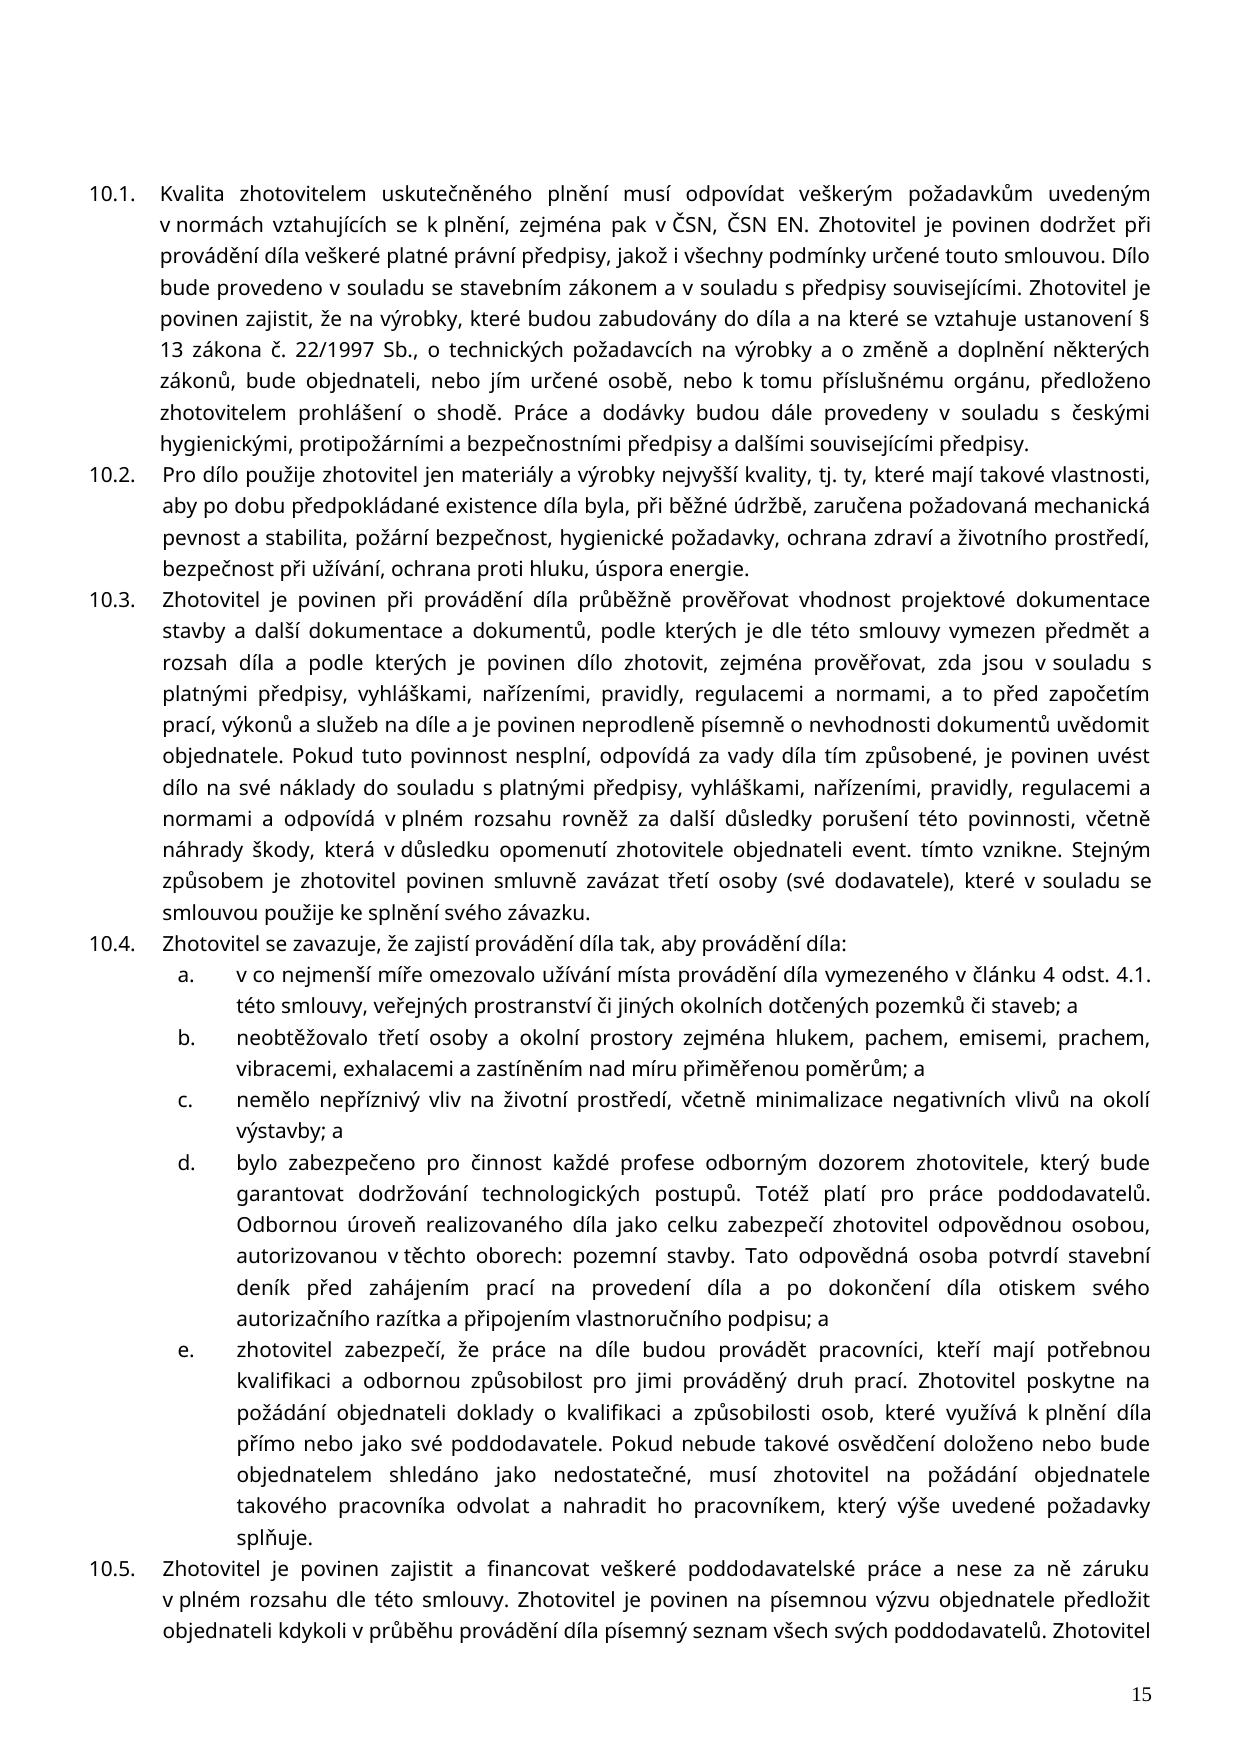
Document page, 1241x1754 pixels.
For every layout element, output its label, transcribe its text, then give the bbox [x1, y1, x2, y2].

list v co nejmenší míře omezovalo užívání místa provádění díla vymezeného v článku 4 odst. 4.1. této smlouvy, veřejných prostranství či jiných okolních dotčených pozemků či staveb; a [177, 960, 1152, 1020]
list neobtěžovalo třetí osoby a okolní prostory zejména hlukem, pachem, emisemi, prachem, vibracemi, exhalacemi a zastíněním nad míru přiměřenou poměrům; a [177, 1023, 1152, 1082]
text 10.3. Zhotovitel je povinen při provádění díla průběžně prověřovat vhodnost projektové dokumentace stavby a další dokumentace a dokumentů, podle kterých je dle této smlouvy vymezen předmět a rozsah díla a podle kterých je povinen dílo zhotovit, zejména prověřovat, zda jsou v souladu s platnými předpisy, vyhláškami, nařízeními, pravidly, regulacemi a normami, a to před započetím prací, výkonů a služeb na díle a je povinen neprodleně písemně o nevhodnosti dokumentů uvědomit objednatele. Pokud tuto povinnost nesplní, odpovídá za vady díla tím způsobené, je povinen uvést dílo na své náklady do souladu s platnými předpisy, vyhláškami, nařízeními, pravidly, regulacemi a normami a odpovídá v plném rozsahu rovněž za další důsledky porušení této povinnosti, včetně náhrady škody, která v důsledku opomenutí zhotovitele objednateli event. tímto vznikne. Stejným způsobem je zhotovitel povinen smluvně zavázat třetí osoby (své dodavatele), které v souladu se smlouvou použije ke splnění svého závazku. [89, 585, 1152, 926]
text 10.1. Kvalita zhotovitelem uskutečněného plnění musí odpovídat veškerým požadavkům uvedeným v normách vztahujících se k plnění, zejména pak v ČSN, ČSN EN. Zhotovitel je povinen dodržet při provádění díla veškeré platné právní předpisy, jakož i všechny podmínky určené touto smlouvou. Dílo bude provedeno v souladu se stavebním zákonem a v souladu s předpisy souvisejícími. Zhotovitel je povinen zajistit, že na výrobky, které budou zabudovány do díla a na které se vztahuje ustanovení § 13 zákona č. 22/1997 Sb., o technických požadavcích na výrobky a o změně a doplnění některých zákonů, bude objednateli, nebo jím určené osobě, nebo k tomu příslušnému orgánu, předloženo zhotovitelem prohlášení o shodě. Práce a dodávky budou dále provedeny v souladu s českými hygienickými, protipožárními a bezpečnostními předpisy a dalšími souvisejícími předpisy. [89, 179, 1152, 457]
list bylo zabezpečeno pro činnost každé profese odborným dozorem zhotovitele, který bude garantovat dodržování technologických postupů. Totéž platí pro práce poddodavatelů. Odbornou úroveň realizovaného díla jako celku zabezpečí zhotovitel odpovědnou osobou, autorizovanou v těchto oborech: pozemní stavby. Tato odpovědná osoba potvrdí stavební deník před zahájením prací na provedení díla a po dokončení díla otiskem svého autorizačního razítka a připojením vlastnoručního podpisu; a [177, 1148, 1152, 1332]
list zhotovitel zabezpečí, že práce na díle budou provádět pracovníci, kteří mají potřebnou kvalifikaci a odbornou způsobilost pro jimi prováděný druh prací. Zhotovitel poskytne na požádání objednateli doklady o kvalifikaci a způsobilosti osob, které využívá k plnění díla přímo nebo jako své poddodavatele. Pokud nebude takové osvědčení doloženo nebo bude objednatelem shledáno jako nedostatečné, musí zhotovitel na požádání objednatele takového pracovníka odvolat a nahradit ho pracovníkem, který výše uvedené požadavky splňuje. [177, 1335, 1152, 1551]
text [89, 1554, 1152, 1645]
text 10.2. Pro dílo použije zhotovitel jen materiály a výrobky nejvyšší kvality, tj. ty, které mají takové vlastnosti, aby po dobu předpokládané existence díla byla, při běžné údržbě, zaručena požadovaná mechanická pevnost a stabilita, požární bezpečnost, hygienické požadavky, ochrana zdraví a životního prostředí, bezpečnost při užívání, ochrana proti hluku, úspora energie. [89, 460, 1152, 582]
text 10.4. Zhotovitel se zavazuje, že zajistí provádění díla tak, aby provádění díla: [89, 929, 1152, 957]
list nemělo nepříznivý vliv na životní prostředí, včetně minimalizace negativních vlivů na okolí výstavby; a [177, 1085, 1152, 1145]
